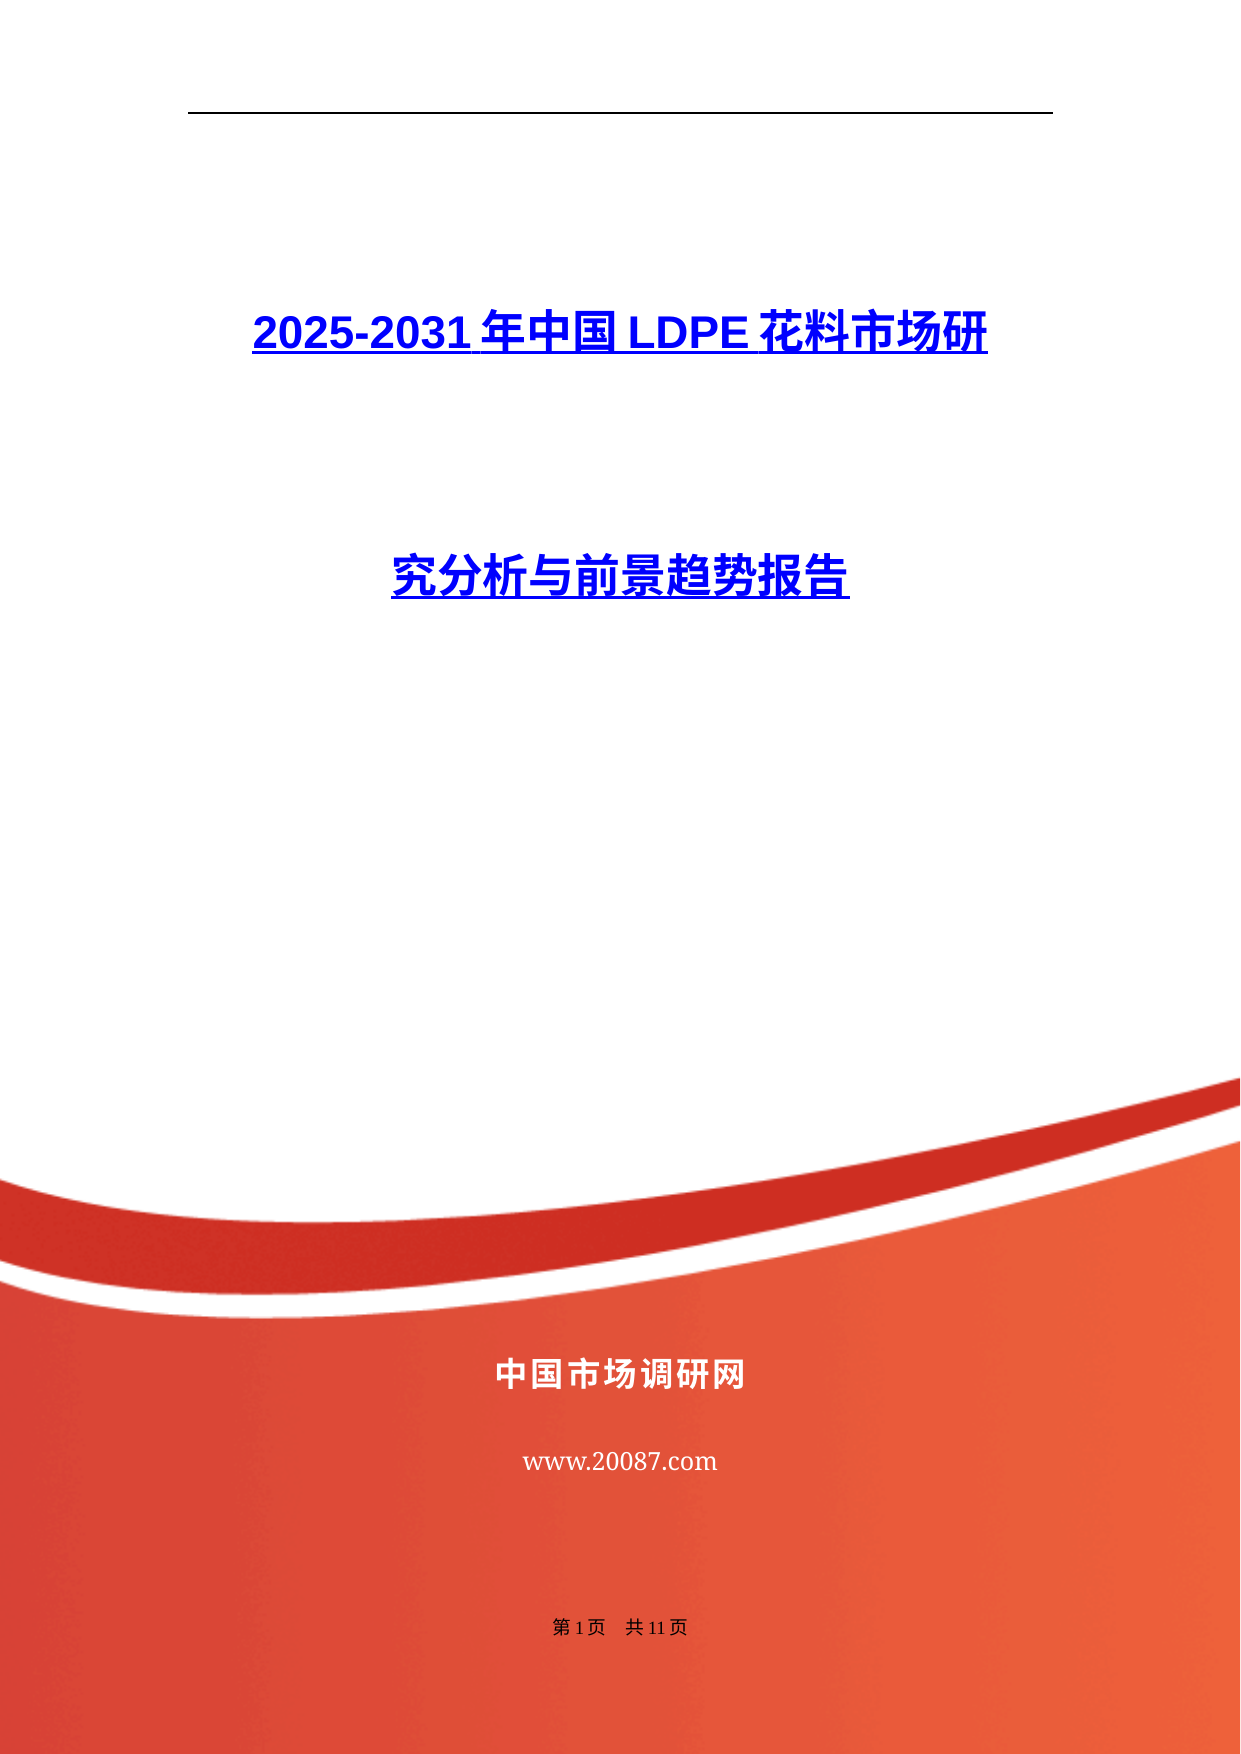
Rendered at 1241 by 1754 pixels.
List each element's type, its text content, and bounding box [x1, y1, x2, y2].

picture [0, 1006, 1241, 1754]
subtitle 中国市场调研网 [187, 1339, 1053, 1404]
text www.20087.com [187, 1428, 1053, 1493]
table_header 2025-2031年中国LDPE花料市场研究分析与前景趋势报告 [188, 207, 1053, 773]
